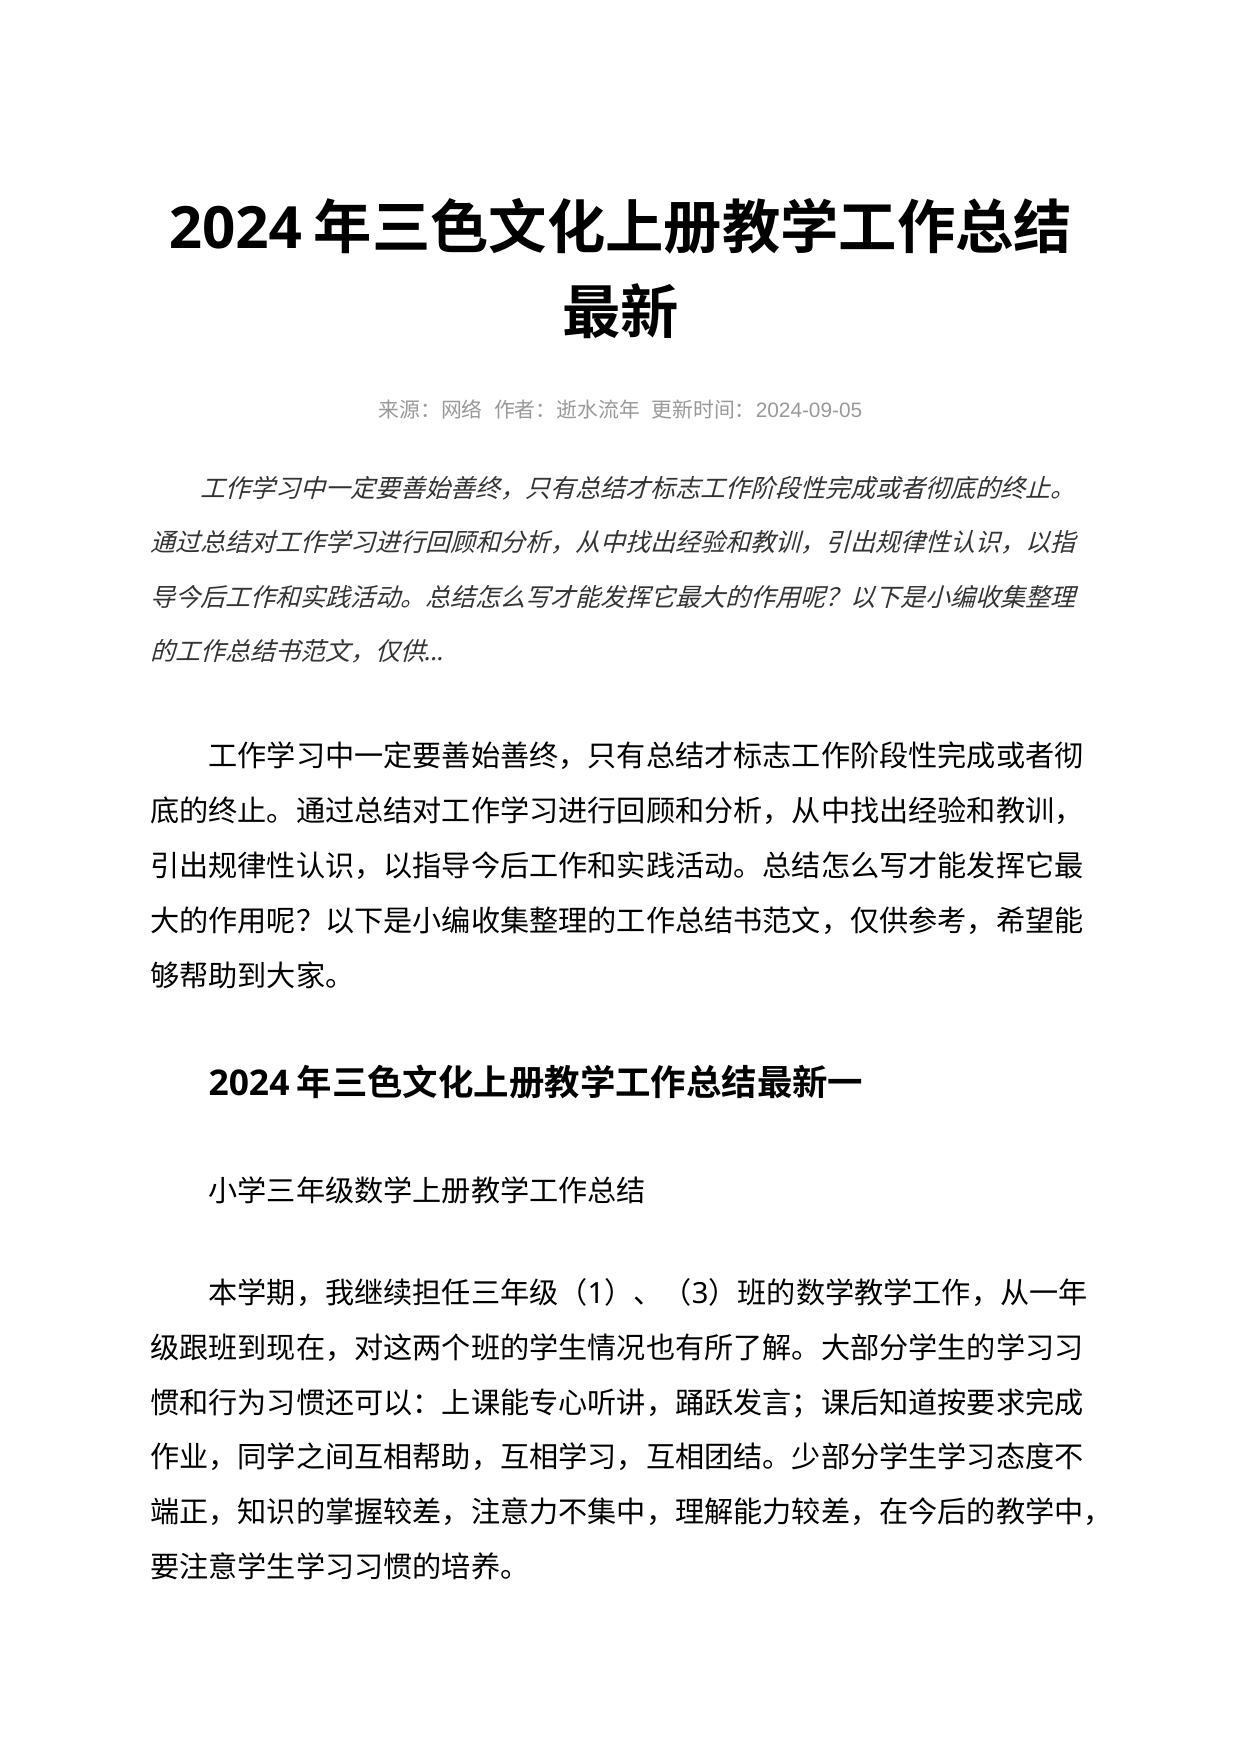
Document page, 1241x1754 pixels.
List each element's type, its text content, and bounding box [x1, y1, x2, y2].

subtitle 2024年三色文化上册教学工作总结最新 [150, 181, 1090, 351]
text 工作学习中一定要善始善终，只有总结才标志工作阶段性完成或者彻底的终止。通过总结对工作学习进行回顾和分析，从中找出经验和教训，引出规律性认识，以指导今后工作和实践活动。总结怎么写才能发挥它最大的作用呢？以下是小编收集整理的工作总结书范文，仅供... [150, 468, 1090, 668]
text 来源：网络 作者：逝水流年 更新时间：2024-09-05 [150, 397, 1090, 421]
text 本学期，我继续担任三年级（1）、（3）班的数学教学工作，从一年级跟班到现在，对这两个班的学生情况也有所了解。大部分学生的学习习惯和行为习惯还可以：上课能专心听讲，踊跃发言；课后知道按要求完成作业，同学之间互相帮助，互相学习，互相团结。少部分学生学习态度不端正，知识的掌握较差，注意力不集中，理解能力较差，在今后的教学中，要注意学生学习习惯的培养。 [150, 1269, 1090, 1586]
text 工作学习中一定要善始善终，只有总结才标志工作阶段性完成或者彻底的终止。通过总结对工作学习进行回顾和分析，从中找出经验和教训，引出规律性认识，以指导今后工作和实践活动。总结怎么写才能发挥它最大的作用呢？以下是小编收集整理的工作总结书范文，仅供参考，希望能够帮助到大家。 [150, 733, 1090, 994]
text 2024年三色文化上册教学工作总结最新一 [150, 1054, 1090, 1105]
text 小学三年级数学上册教学工作总结 [150, 1167, 1090, 1210]
